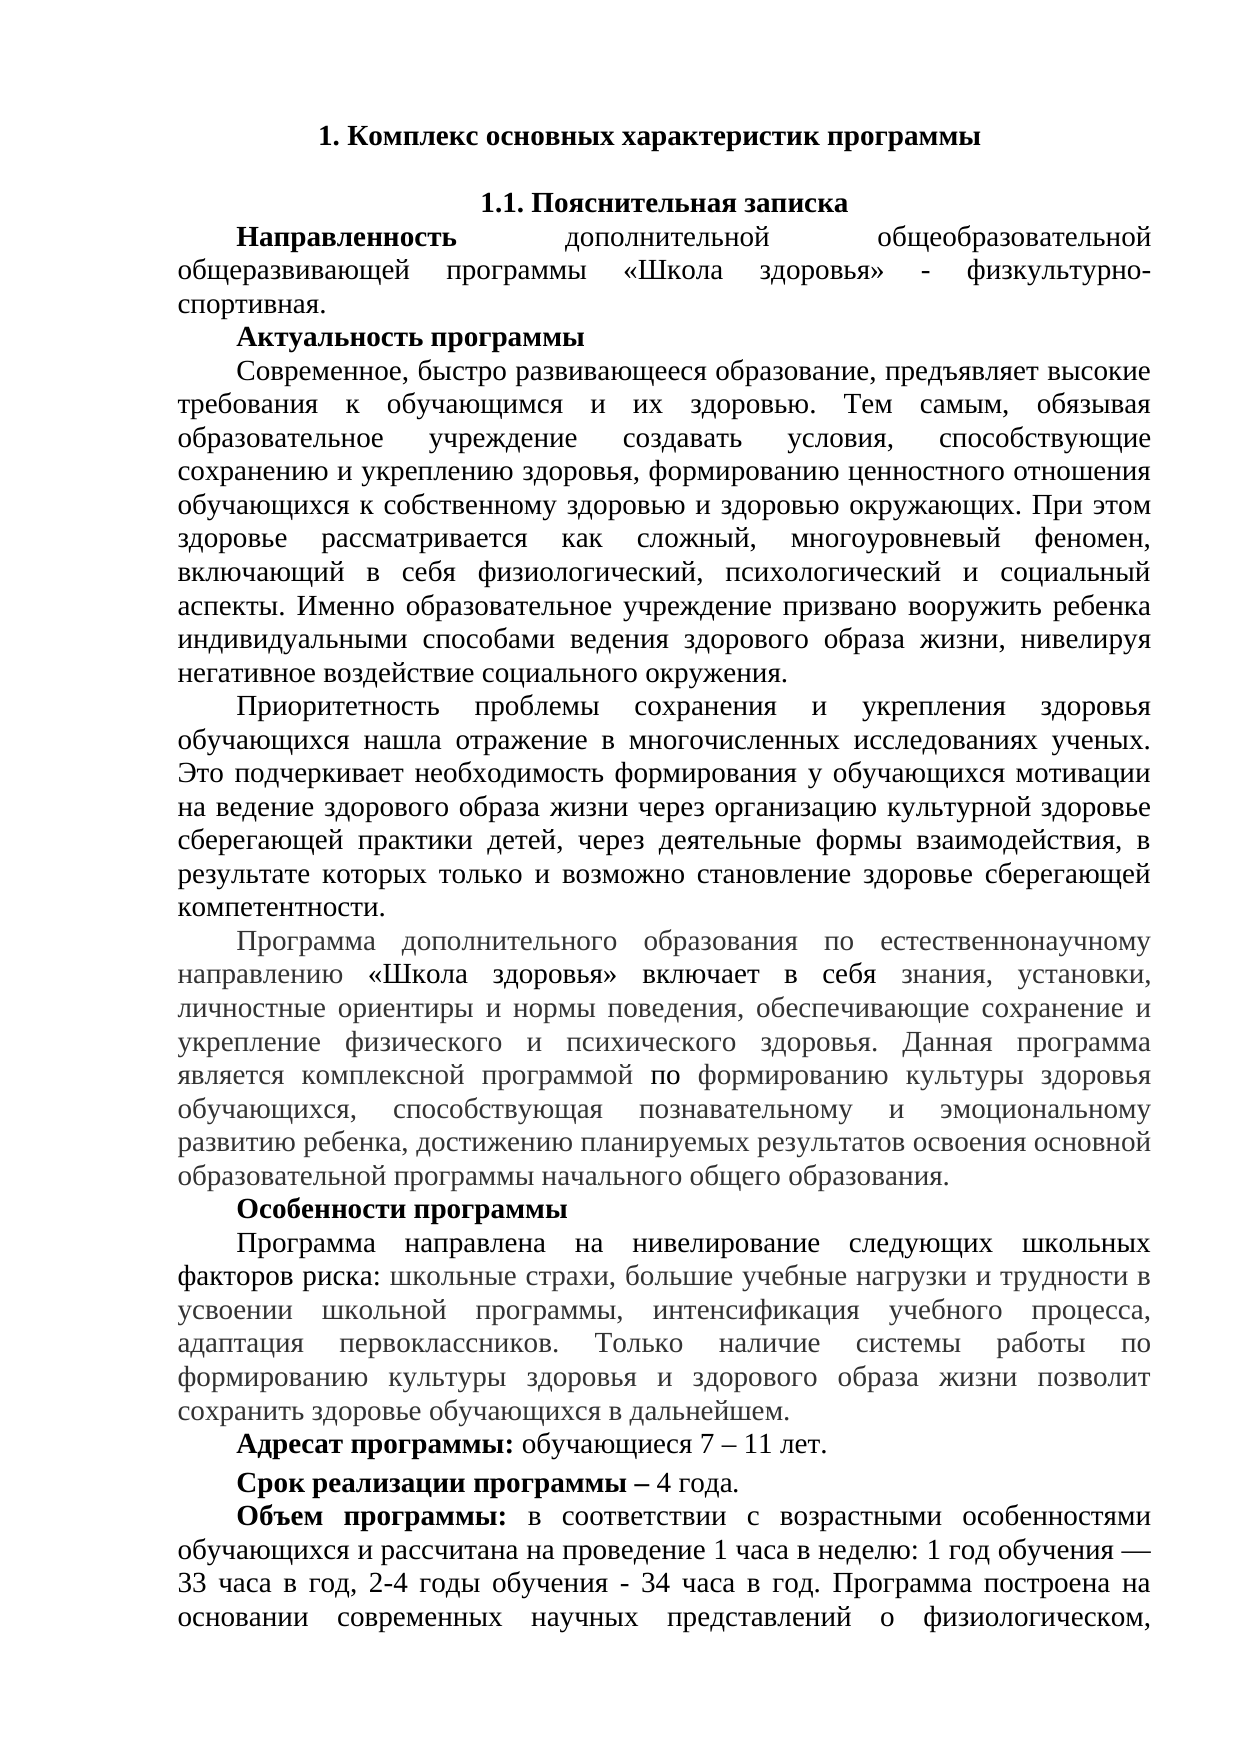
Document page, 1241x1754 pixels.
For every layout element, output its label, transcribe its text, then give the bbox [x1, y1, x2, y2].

text Приоритетность проблемы сохранения и укрепления здоровья обучающихся нашла отражение в многочисленных исследованиях ученых. Это подчеркивает необходимость формирования у обучающихся мотивации на ведение здорового образа жизни через организацию культурной здоровье сберегающей практики детей, через деятельные формы взаимодействия, в результате которых только и возможно становление здоровье сберегающей компетентности. [177, 688, 1152, 923]
text Программа дополнительного образования по естественнонаучному направлению «Школа здоровья» включает в себя знания, установки, личностные ориентиры и нормы поведения, обеспечивающие сохранение и укрепление физического и психического здоровья. Данная программа является комплексной программой по формированию культуры здоровья обучающихся, способствующая познавательному и эмоциональному развитию ребенка, достижению планируемых результатов освоения основной образовательной программы начального общего образования. [177, 923, 1152, 1191]
text Программа направлена на нивелирование следующих школьных факторов риска: школьные страхи, большие учебные нагрузки и трудности в усвоении школьной программы, интенсификация учебного процесса, адаптация первоклассников. Только наличие системы работы по формированию культуры здоровья и здорового образа жизни позволит сохранить здоровье обучающихся в дальнейшем. [177, 1225, 1152, 1426]
text Особенности программы [177, 1191, 1152, 1225]
text Срок реализации программы – 4 года. [177, 1465, 1152, 1498]
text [177, 1498, 1152, 1632]
text Направленность дополнительной общеобразовательной общеразвивающей программы «Школа здоровья» - физкультурно-спортивная. [177, 219, 1152, 319]
text Современное, быстро развивающееся образование, предъявляет высокие требования к обучающимся и их здоровью. Тем самым, обязывая образовательное учреждение создавать условия, способствующие сохранению и укреплению здоровья, формированию ценностного отношения обучающихся к собственному здоровью и здоровью окружающих. При этом здоровье рассматривается как сложный, многоуровневый феномен, включающий в себя физиологический, психологический и социальный аспекты. Именно образовательное учреждение призвано вооружить ребенка индивидуальными способами ведения здорового образа жизни, нивелируя негативное воздействие социального окружения. [177, 353, 1152, 688]
text 1.1. Пояснительная записка [177, 185, 1152, 219]
text 1. Комплекс основных характеристик программы [148, 118, 1152, 152]
text Актуальность программы [177, 319, 1152, 353]
text Адресат программы: обучающиеся 7 – 11 лет. [236, 1426, 1152, 1460]
